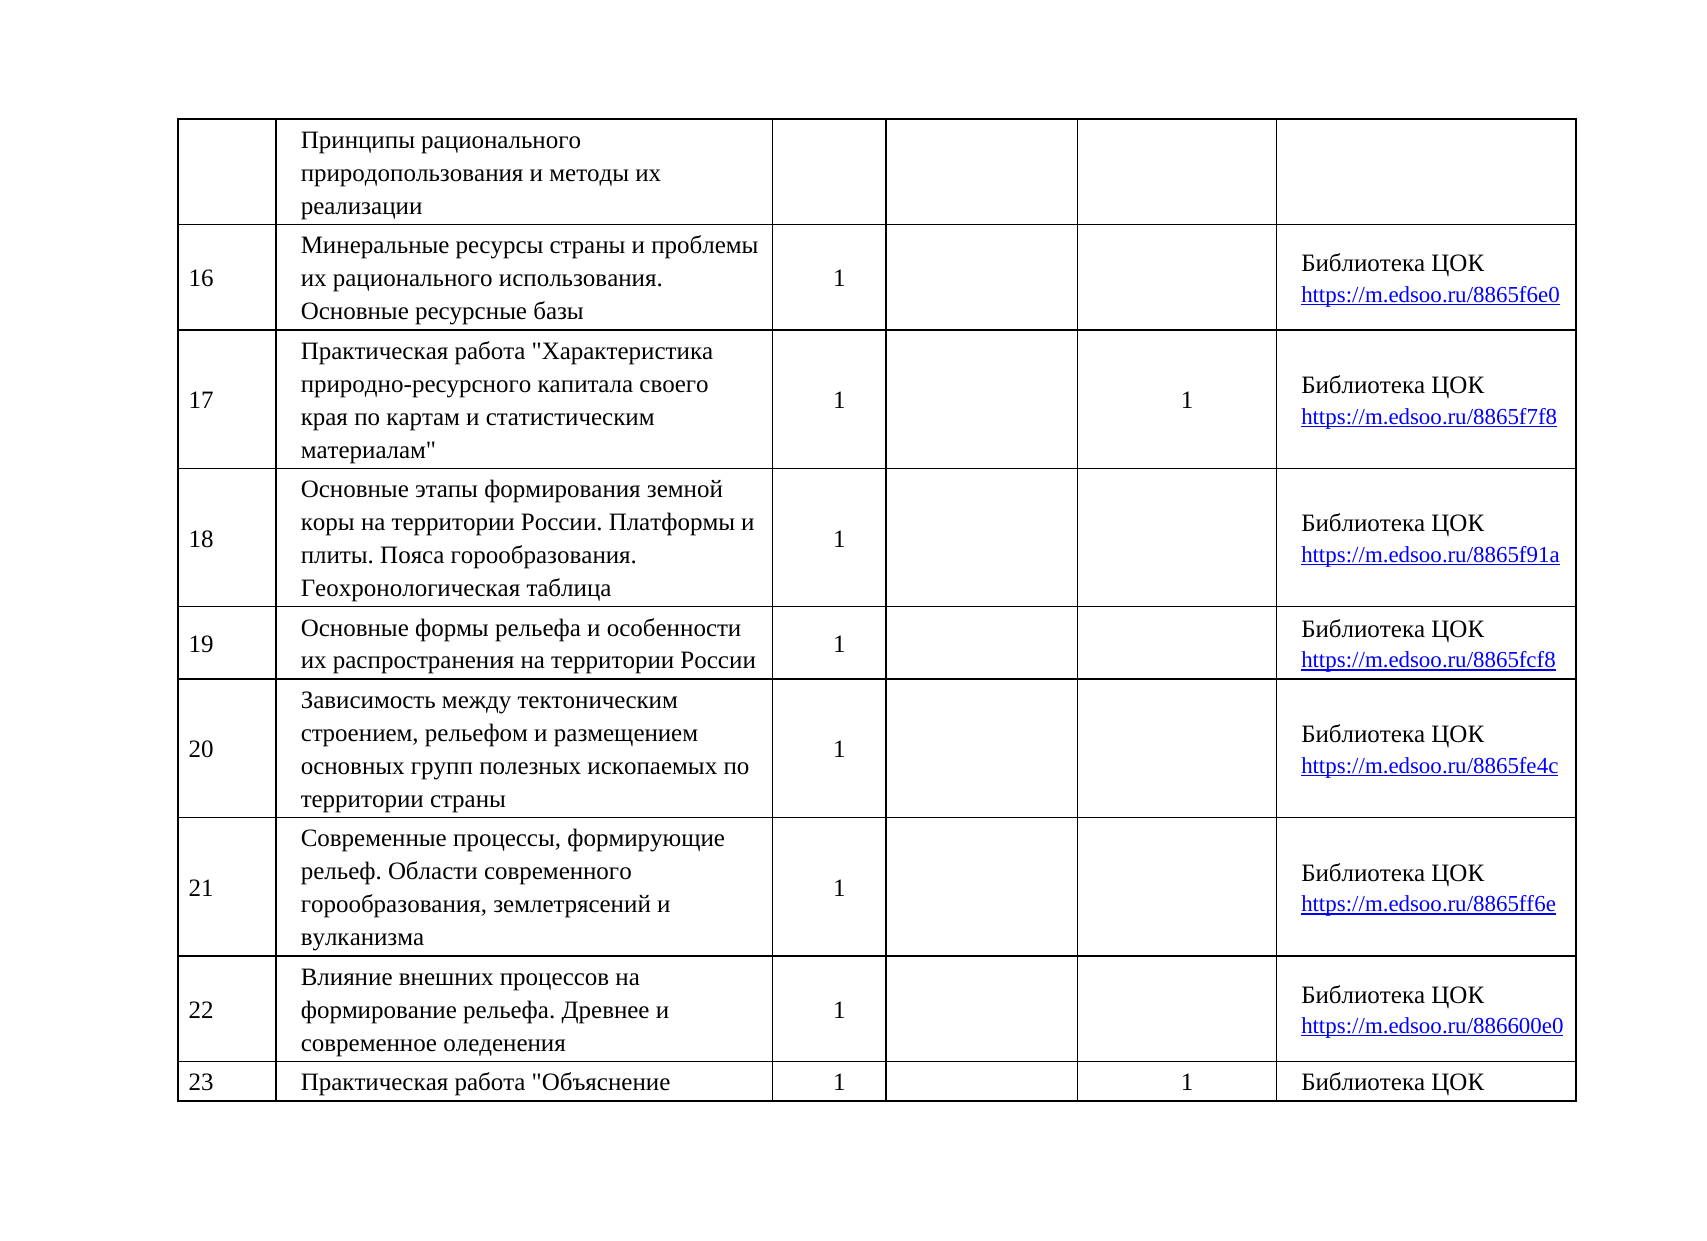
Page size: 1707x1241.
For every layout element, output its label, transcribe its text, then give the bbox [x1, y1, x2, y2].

table_cell 19 [179, 607, 275, 678]
table_cell 1 [773, 469, 885, 606]
table_cell Библиотека ЦОК https://m.edsoo.ru/8865ff6e [1277, 818, 1575, 955]
table_cell 1 [1078, 331, 1276, 467]
table_cell 18 [179, 469, 275, 606]
table_cell 1 [1078, 1062, 1276, 1100]
table_cell 1 [773, 680, 885, 817]
table_cell [887, 818, 1077, 955]
table_cell [1078, 957, 1276, 1061]
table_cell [277, 1062, 772, 1100]
table_cell [1078, 225, 1276, 329]
table_cell 1 [773, 120, 885, 223]
table_cell 1 [773, 331, 885, 467]
table_cell [887, 1062, 1077, 1100]
table_cell [1078, 680, 1276, 817]
table_cell Основные этапы формирования земной коры на территории России. Платформы и плиты. Пояса горообразования. Геохронологическая таблица [277, 469, 772, 606]
table_cell Библиотека ЦОК https://m.edsoo.ru/8865f91a [1277, 469, 1575, 606]
table_cell 15 [179, 120, 275, 223]
table_cell 17 [179, 331, 275, 467]
table_cell [887, 957, 1077, 1061]
table_cell 1 [773, 1062, 885, 1100]
table_cell 20 [179, 680, 275, 817]
table_cell Влияние внешних процессов на формирование рельефа. Древнее и современное оледенения [277, 957, 772, 1061]
table_cell [887, 225, 1077, 329]
table_cell Практическая работа "Характеристика природно-ресурсного капитала своего края по картам и статистическим материалам" [277, 331, 772, 467]
table_cell Библиотека ЦОК https://m.edsoo.ru/8865fe4c [1277, 680, 1575, 817]
table_cell 1 [773, 225, 885, 329]
table_cell [887, 607, 1077, 678]
table_cell 1 [773, 957, 885, 1061]
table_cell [1277, 120, 1575, 223]
table_cell 1 [773, 818, 885, 955]
table_cell [887, 469, 1077, 606]
table_cell Основные формы рельефа и особенности их распространения на территории России [277, 607, 772, 678]
table_cell 23 [179, 1062, 275, 1100]
table_cell [887, 120, 1077, 223]
table_cell Зависимость между тектоническим строением, рельефом и размещением основных групп полезных ископаемых по территории страны [277, 680, 772, 817]
table_cell Минеральные ресурсы страны и проблемы их рационального использования. Основные ресурсные базы [277, 225, 772, 329]
table_cell [1078, 120, 1276, 223]
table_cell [1277, 1062, 1575, 1100]
table_cell Библиотека ЦОК https://m.edsoo.ru/8865f7f8 [1277, 331, 1575, 467]
table_cell 22 [179, 957, 275, 1061]
table_cell 1 [773, 607, 885, 678]
table_cell Библиотека ЦОК https://m.edsoo.ru/8865f6e0 [1277, 225, 1575, 329]
table_cell Современные процессы, формирующие рельеф. Области современного горообразования, землетрясений и вулканизма [277, 818, 772, 955]
table_cell [1078, 818, 1276, 955]
table_cell 21 [179, 818, 275, 955]
table_cell 16 [179, 225, 275, 329]
table_cell [1078, 607, 1276, 678]
table_cell [1078, 469, 1276, 606]
table_cell [887, 331, 1077, 467]
table_cell Библиотека ЦОК https://m.edsoo.ru/886600e0 [1277, 957, 1575, 1061]
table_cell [277, 120, 772, 223]
table_cell Библиотека ЦОК https://m.edsoo.ru/8865fcf8 [1277, 607, 1575, 678]
table_cell [887, 680, 1077, 817]
